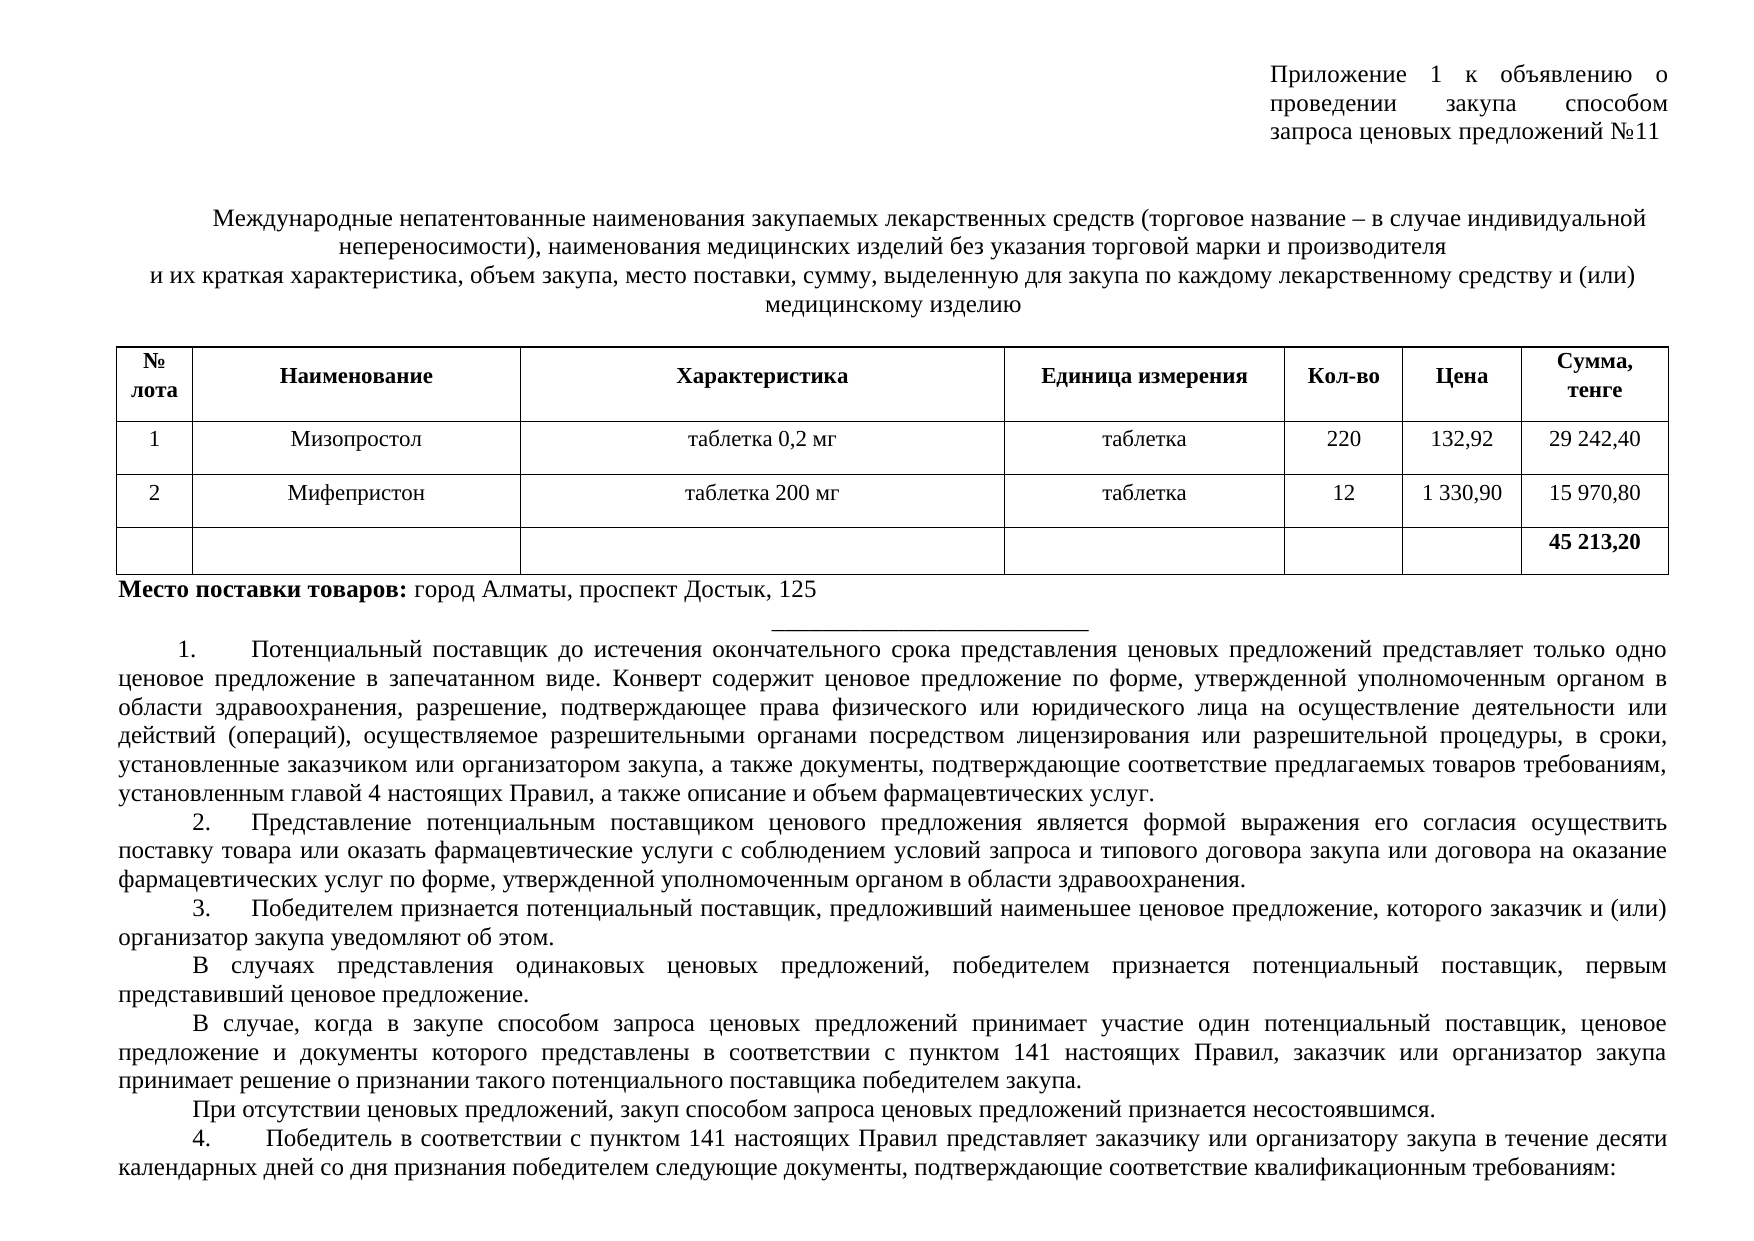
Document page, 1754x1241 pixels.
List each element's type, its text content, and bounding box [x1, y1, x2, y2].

list Победителем признается потенциальный поставщик, предложивший наименьшее ценовое предложение, которого заказчик и (или) организатор закупа уведомляют об этом. [118, 893, 1668, 951]
list Потенциальный поставщик до истечения окончательного срока представления ценовых предложений представляет только одно ценовое предложение в запечатанном виде. Конверт содержит ценовое предложение по форме, утвержденной уполномоченным органом в области здравоохранения, разрешение, подтверждающее права физического или юридического лица на осуществление деятельности или действий (операций), осуществляемое разрешительными органами посредством лицензирования или разрешительной процедуры, в сроки, установленные заказчиком или организатором закупа, а также документы, подтверждающие соответствие предлагаемых товаров требованиям, установленным главой 4 настоящих Правил, а также описание и объем фармацевтических услуг. [118, 634, 1668, 807]
table_cell 1 [117, 422, 192, 474]
table_header Сумма, тенге [1522, 348, 1668, 421]
table_cell 45 213,20 [1522, 528, 1668, 573]
table_cell [193, 528, 520, 573]
table_cell 1 330,90 [1403, 475, 1521, 527]
table_header Кол-во [1285, 348, 1402, 421]
table_header Характеристика [521, 348, 1004, 421]
table_cell 29 242,40 [1522, 422, 1668, 474]
table_cell 220 [1285, 422, 1402, 474]
list Победитель в соответствии с пунктом 141 настоящих Правил представляет заказчику или организатору закупа в течение десяти календарных дней со дня признания победителем следующие документы, подтверждающие соответствие квалификационным требованиям: [118, 1123, 1668, 1181]
table_cell 2 [117, 475, 192, 527]
table_cell таблетка [1005, 422, 1284, 474]
text Место поставки товаров: город Алматы, проспект Достык, 125 [579, 575, 1668, 603]
table_cell 12 [1285, 475, 1402, 527]
table_cell [1285, 528, 1402, 573]
text В случае, когда в закупе способом запроса ценовых предложений принимает участие один потенциальный поставщик, ценовое предложение и документы которого представлены в соответствии с пунктом 141 настоящих Правил, заказчик или организатор закупа принимает решение о признании такого потенциального поставщика победителем закупа. [118, 1008, 1668, 1094]
table_cell таблетка [1005, 475, 1284, 527]
table_cell Мифепристон [193, 475, 520, 527]
text При отсутствии ценовых предложений, закуп способом запроса ценовых предложений признается несостоявшимся. [118, 1094, 1668, 1123]
list Представление потенциальным поставщиком ценового предложения является формой выражения его согласия осуществить поставку товара или оказать фармацевтические услуги с соблюдением условий запроса и типового договора закупа или договора на оказание фармацевтических услуг по форме, утвержденной уполномоченным органом в области здравоохранения. [118, 807, 1668, 893]
table_cell Мизопростол [193, 422, 520, 474]
table_cell 15 970,80 [1522, 475, 1668, 527]
text Международные непатентованные наименования закупаемых лекарственных средств (торговое название – в случае индивидуальной непереносимости), наименования медицинских изделий без указания торговой марки и производителя и их краткая характеристика, объем закупа, место поставки, сумму, выделенную для закупа по каждому лекарственному средству и (или) медицинскому изделию [118, 203, 765, 318]
table_cell [117, 528, 192, 573]
table_cell [1005, 528, 1284, 573]
table_cell таблетка 200 мг [521, 475, 1004, 527]
table_header № лота [117, 348, 192, 421]
table_header Цена [1403, 348, 1521, 421]
table_header Единица измерения [1005, 348, 1284, 421]
table_cell [1403, 528, 1521, 573]
table_cell таблетка 0,2 мг [521, 422, 1004, 474]
table_cell [521, 528, 1004, 573]
table_cell 132,92 [1403, 422, 1521, 474]
text _________________________ [118, 606, 1668, 634]
table_header Наименование [193, 348, 520, 421]
text Приложение 1 к объявлению о проведении закупа способом запроса ценовых предложений №11 [1270, 59, 1668, 145]
text В случаях представления одинаковых ценовых предложений, победителем признается потенциальный поставщик, первым представивший ценовое предложение. [118, 951, 1668, 1008]
text Международные непатентованные наименования закупаемых лекарственных средств (торговое название – в случае индивидуальной непереносимости), наименования медицинских изделий без указания торговой марки и производителя и их краткая характеристика, объем закупа, место поставки, сумму, выделенную для закупа по каждому лекарственному средству и (или) медицинскому изделию [1022, 203, 1668, 318]
